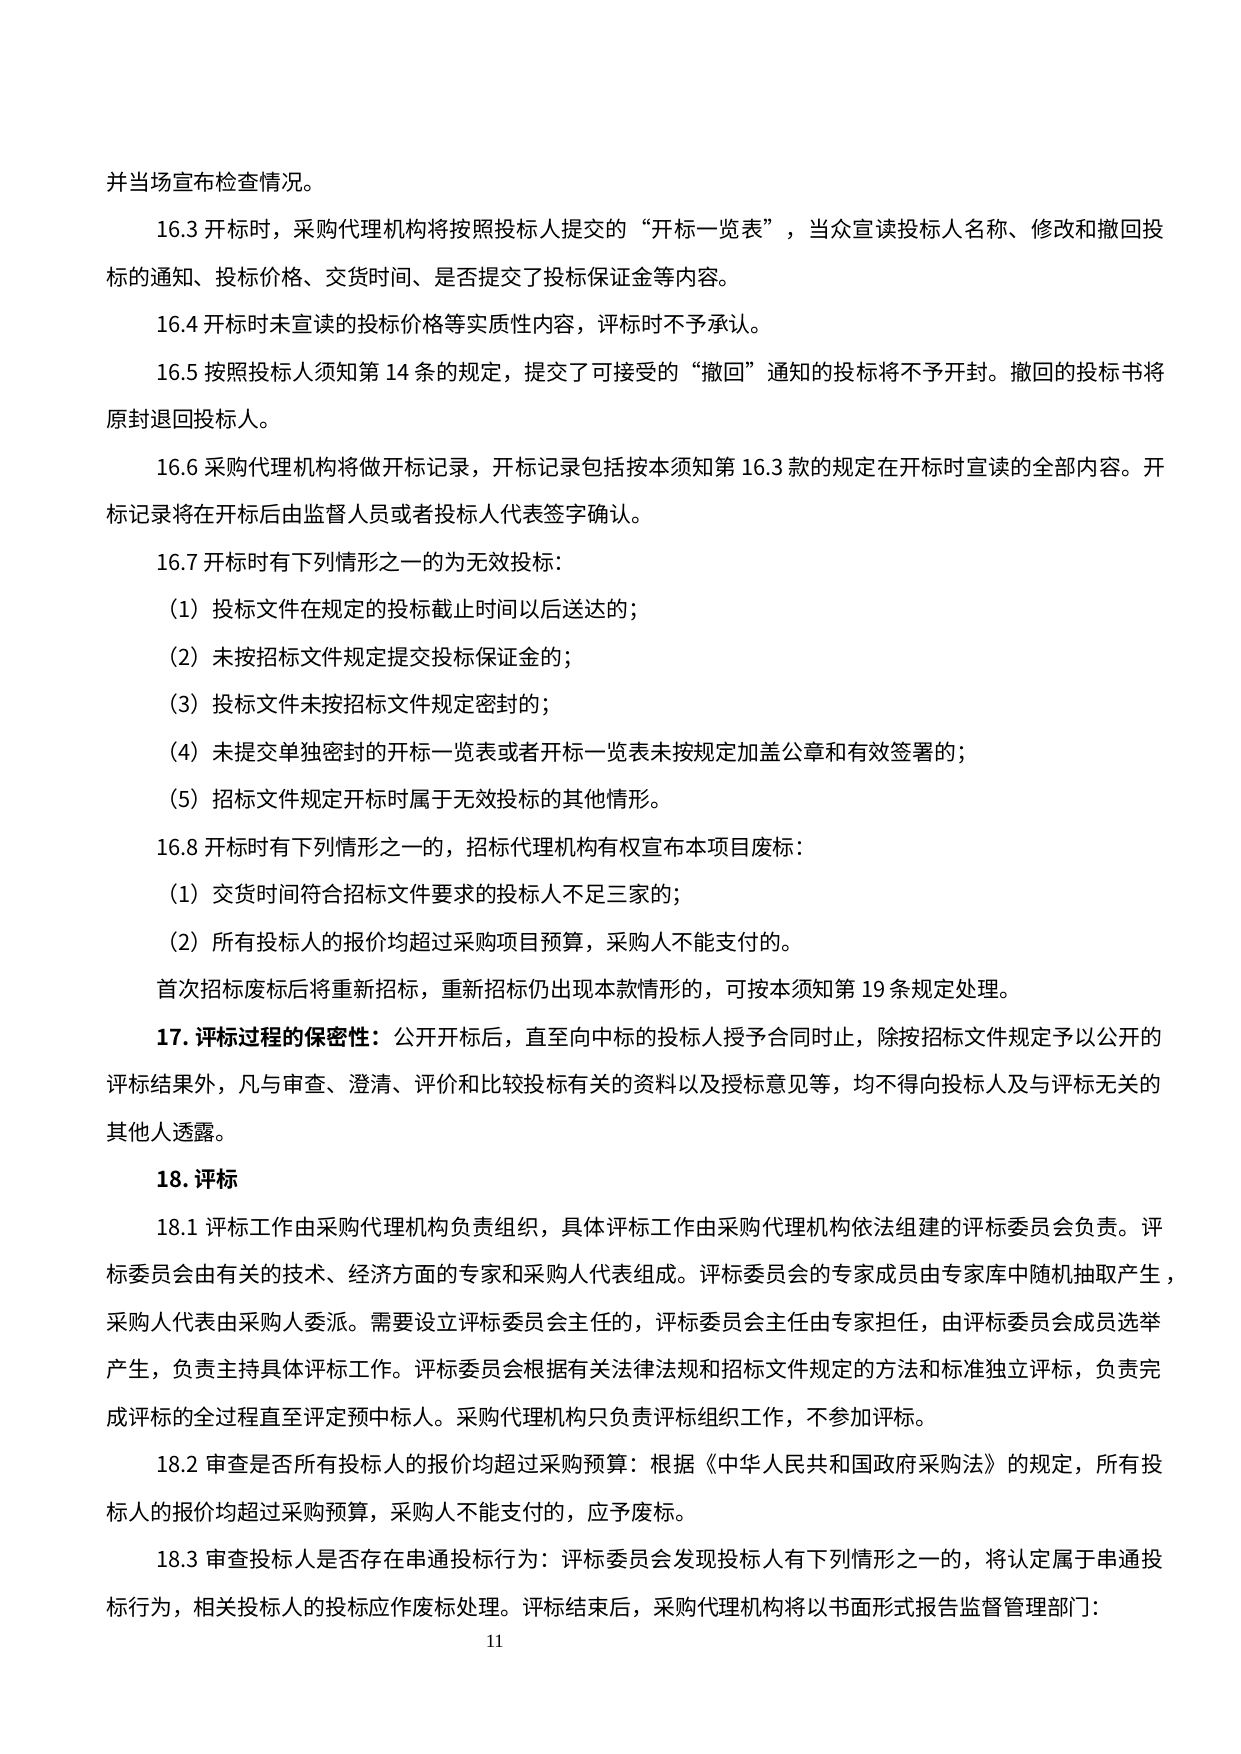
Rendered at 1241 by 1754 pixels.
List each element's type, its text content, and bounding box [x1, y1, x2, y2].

text 17. 评标过程的保密性：公开开标后，直至向中标的投标人授予合同时止，除按招标文件规定予以公开的评标结果外，凡与审查、澄清、评价和比较投标有关的资料以及授标意见等，均不得向投标人及与评标无关的其他人透露。 [106, 1019, 1165, 1146]
text 16.7 开标时有下列情形之一的为无效投标： [106, 544, 1165, 576]
text （2）未按招标文件规定提交投标保证金的； [106, 639, 1165, 671]
text 18.1 评标工作由采购代理机构负责组织，具体评标工作由采购代理机构依法组建的评标委员会负责。评标委员会由有关的技术、经济方面的专家和采购人代表组成。评标委员会的专家成员由专家库中随机抽取产生，采购人代表由采购人委派。需要设立评标委员会主任的，评标委员会主任由专家担任，由评标委员会成员选举产生，负责主持具体评标工作。评标委员会根据有关法律法规和招标文件规定的方法和标准独立评标，负责完成评标的全过程直至评定预中标人。采购代理机构只负责评标组织工作，不参加评标。 [106, 1209, 1165, 1431]
text （3）投标文件未按招标文件规定密封的； [106, 687, 1165, 719]
text 首次招标废标后将重新招标，重新招标仍出现本款情形的，可按本须知第19条规定处理。 [106, 972, 1165, 1004]
text 16.6 采购代理机构将做开标记录，开标记录包括按本须知第16.3款的规定在开标时宣读的全部内容。开标记录将在开标后由监督人员或者投标人代表签字确认。 [106, 449, 1165, 529]
text 18. 评标 [106, 1162, 1165, 1194]
text 16.3 开标时，采购代理机构将按照投标人提交的“开标一览表”，当众宣读投标人名称、修改和撤回投标的通知、投标价格、交货时间、是否提交了投标保证金等内容。 [106, 212, 1165, 291]
text 16.4 开标时未宣读的投标价格等实质性内容，评标时不予承认。 [106, 307, 1165, 339]
text （5）招标文件规定开标时属于无效投标的其他情形。 [106, 782, 1165, 814]
text （4）未提交单独密封的开标一览表或者开标一览表未按规定加盖公章和有效签署的； [106, 734, 1165, 766]
text 18.2 审查是否所有投标人的报价均超过采购预算：根据《中华人民共和国政府采购法》的规定，所有投标人的报价均超过采购预算，采购人不能支付的，应予废标。 [106, 1447, 1165, 1526]
text 16.8 开标时有下列情形之一的，招标代理机构有权宣布本项目废标： [106, 829, 1165, 861]
text （2）所有投标人的报价均超过采购项目预算，采购人不能支付的。 [106, 924, 1165, 956]
text 18.3 审查投标人是否存在串通投标行为：评标委员会发现投标人有下列情形之一的，将认定属于串通投标行为，相关投标人的投标应作废标处理。评标结束后，采购代理机构将以书面形式报告监督管理部门： [106, 1542, 1165, 1621]
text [106, 164, 1165, 196]
text （1）投标文件在规定的投标截止时间以后送达的； [106, 592, 1165, 624]
text 16.5 按照投标人须知第14条的规定，提交了可接受的“撤回”通知的投标将不予开封。撤回的投标书将原封退回投标人。 [106, 354, 1165, 434]
text （1）交货时间符合招标文件要求的投标人不足三家的； [106, 877, 1165, 909]
